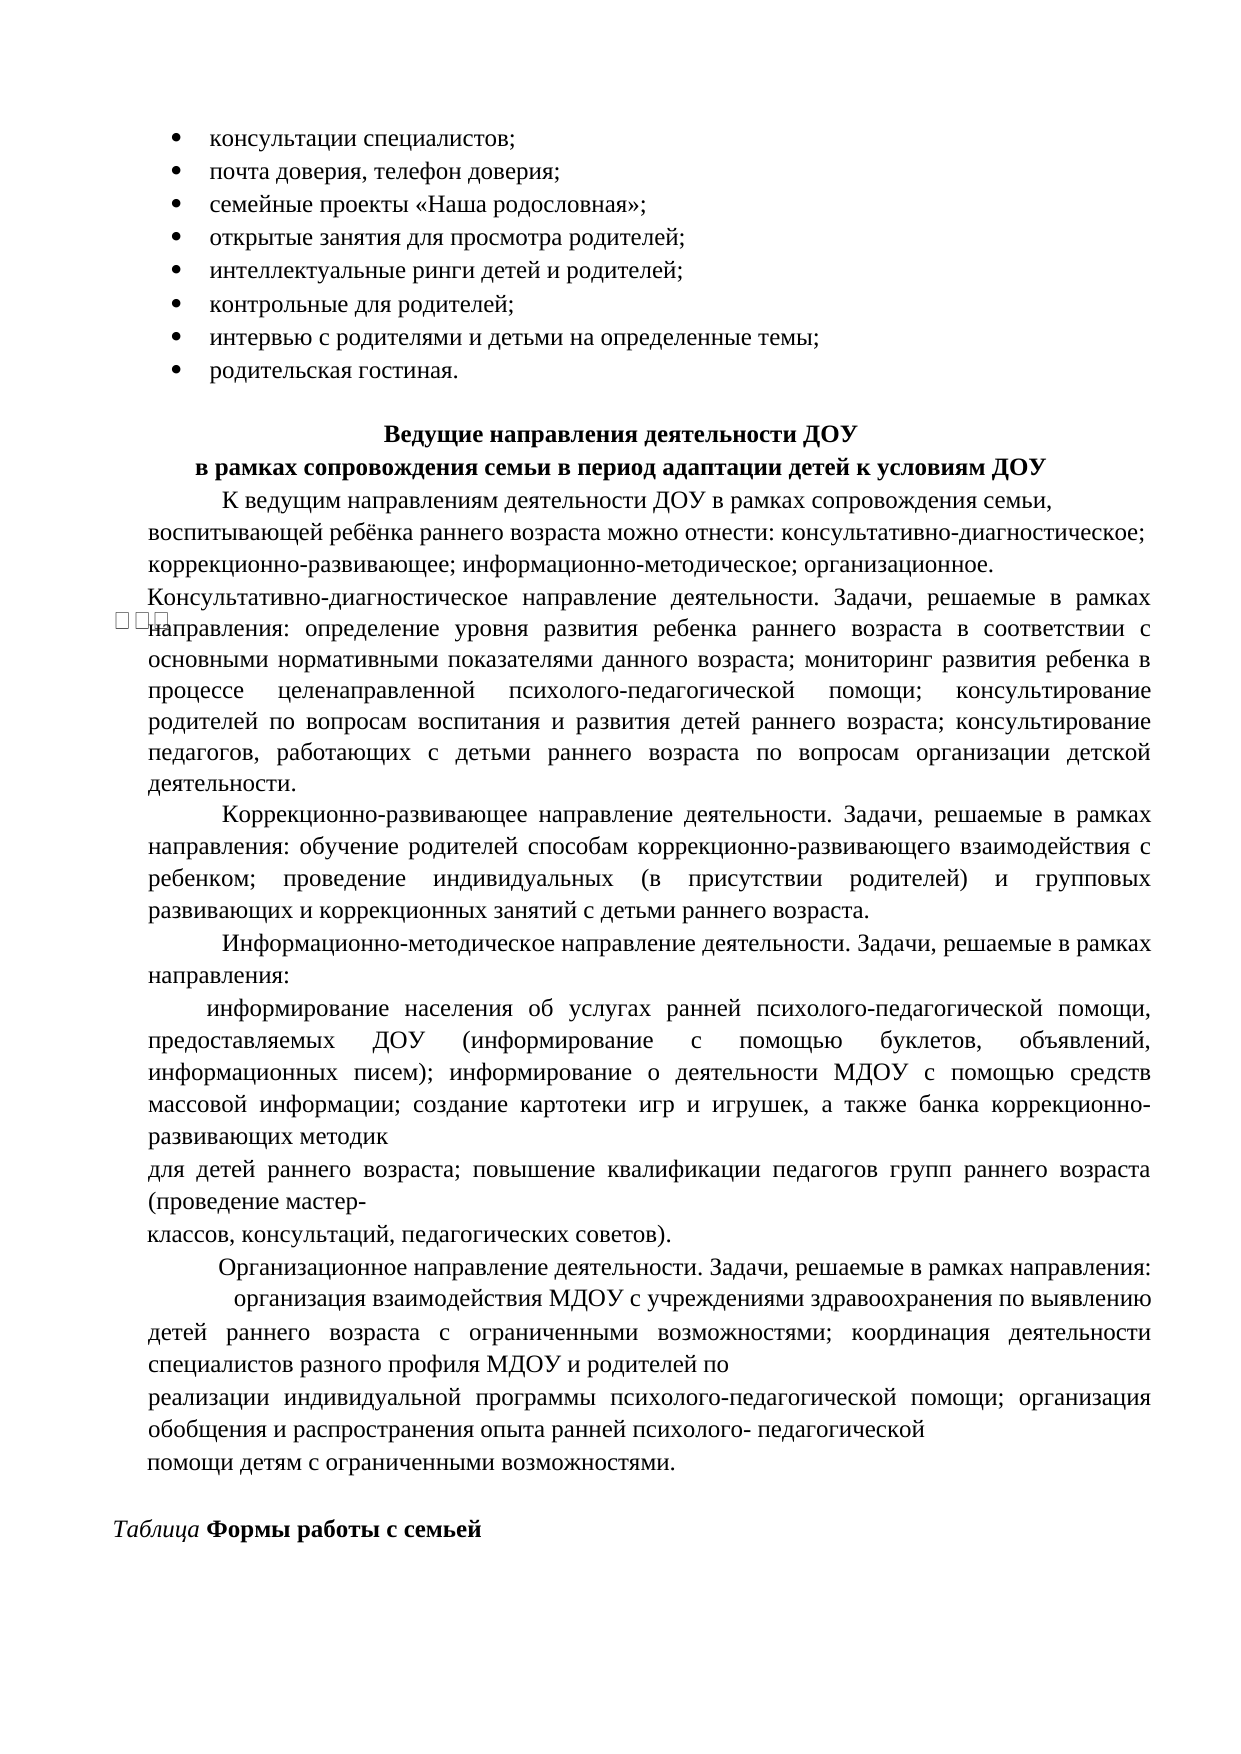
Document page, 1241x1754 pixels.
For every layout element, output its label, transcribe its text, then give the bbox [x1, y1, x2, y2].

text для детей раннего возраста; повышение квалификации педагогов групп раннего возраста (проведение мастер- [148, 1154, 1152, 1215]
text организация взаимодействия МДОУ с учреждениями здравоохранения по выявлению [147, 1283, 1152, 1312]
text Консультативно-диагностическое направление деятельности. Задачи, решаемые в рамках направления: определение уровня развития ребенка раннего возраста в соответствии с основными нормативными показателями данного возраста; мониторинг развития ребенка в процессе целенаправленной психолого-педагогической помощи; консультирование родителей по вопросам воспитания и развития детей раннего возраста; консультирование педагогов, работающих с детьми раннего возраста по вопросам организации детской деятельности. [147, 582, 1152, 797]
text Таблица Формы работы с семьей [112, 1514, 1153, 1543]
text помощи детям с ограниченными возможностями. [147, 1447, 1152, 1476]
list интеллектуальные ринги детей и родителей; [172, 256, 1152, 284]
list контрольные для родителей; [172, 289, 1152, 318]
text детей раннего возраста с ограниченными возможностями; координация деятельности специалистов разного профиля МДОУ и родителей по [148, 1317, 1152, 1378]
list открытые занятия для просмотра родителей; [172, 222, 1152, 251]
list семейные проекты «Наша родословная»; [172, 189, 1152, 218]
text Организационное направление деятельности. Задачи, решаемые в рамках направления: [147, 1252, 1152, 1281]
text К ведущим направлениям деятельности ДОУ в рамках сопровождения семьи, воспитывающей ребёнка раннего возраста можно отнести: консультативно-диагностическое; коррекционно-развивающее; информационно-методическое; организационное. [148, 485, 1152, 578]
list консультации специалистов; [172, 123, 1152, 151]
text Ведущие направления деятельности ДОУ [89, 419, 1153, 448]
list интервью с родителями и детьми на определенные темы; [172, 322, 1152, 351]
text реализации индивидуальной программы психолого-педагогической помощи; организация обобщения и распространения опыта ранней психолого- педагогической [148, 1382, 1152, 1443]
picture [112, 605, 147, 634]
text в рамках сопровождения семьи в период адаптации детей к условиям ДОУ [89, 452, 1153, 481]
list родительская гостиная. [172, 355, 1152, 384]
text классов, консультаций, педагогических советов). [147, 1219, 1152, 1248]
list почта доверия, телефон доверия; [172, 156, 1152, 185]
text Коррекционно-развивающее направление деятельности. Задачи, решаемые в рамках направления: обучение родителей способам коррекционно-развивающего взаимодействия с ребенком; проведение индивидуальных (в присутствии родителей) и групповых развивающих и коррекционных занятий с детьми раннего возраста. [148, 799, 1152, 924]
text информирование населения об услугах ранней психолого-педагогической помощи, предоставляемых ДОУ (информирование с помощью буклетов, объявлений, информационных писем); информирование о деятельности МДОУ с помощью средств массовой информации; создание картотеки игр и игрушек, а также банка коррекционно- развивающих методик [148, 993, 1152, 1149]
text Информационно-методическое направление деятельности. Задачи, решаемые в рамках направления: [148, 928, 1152, 989]
